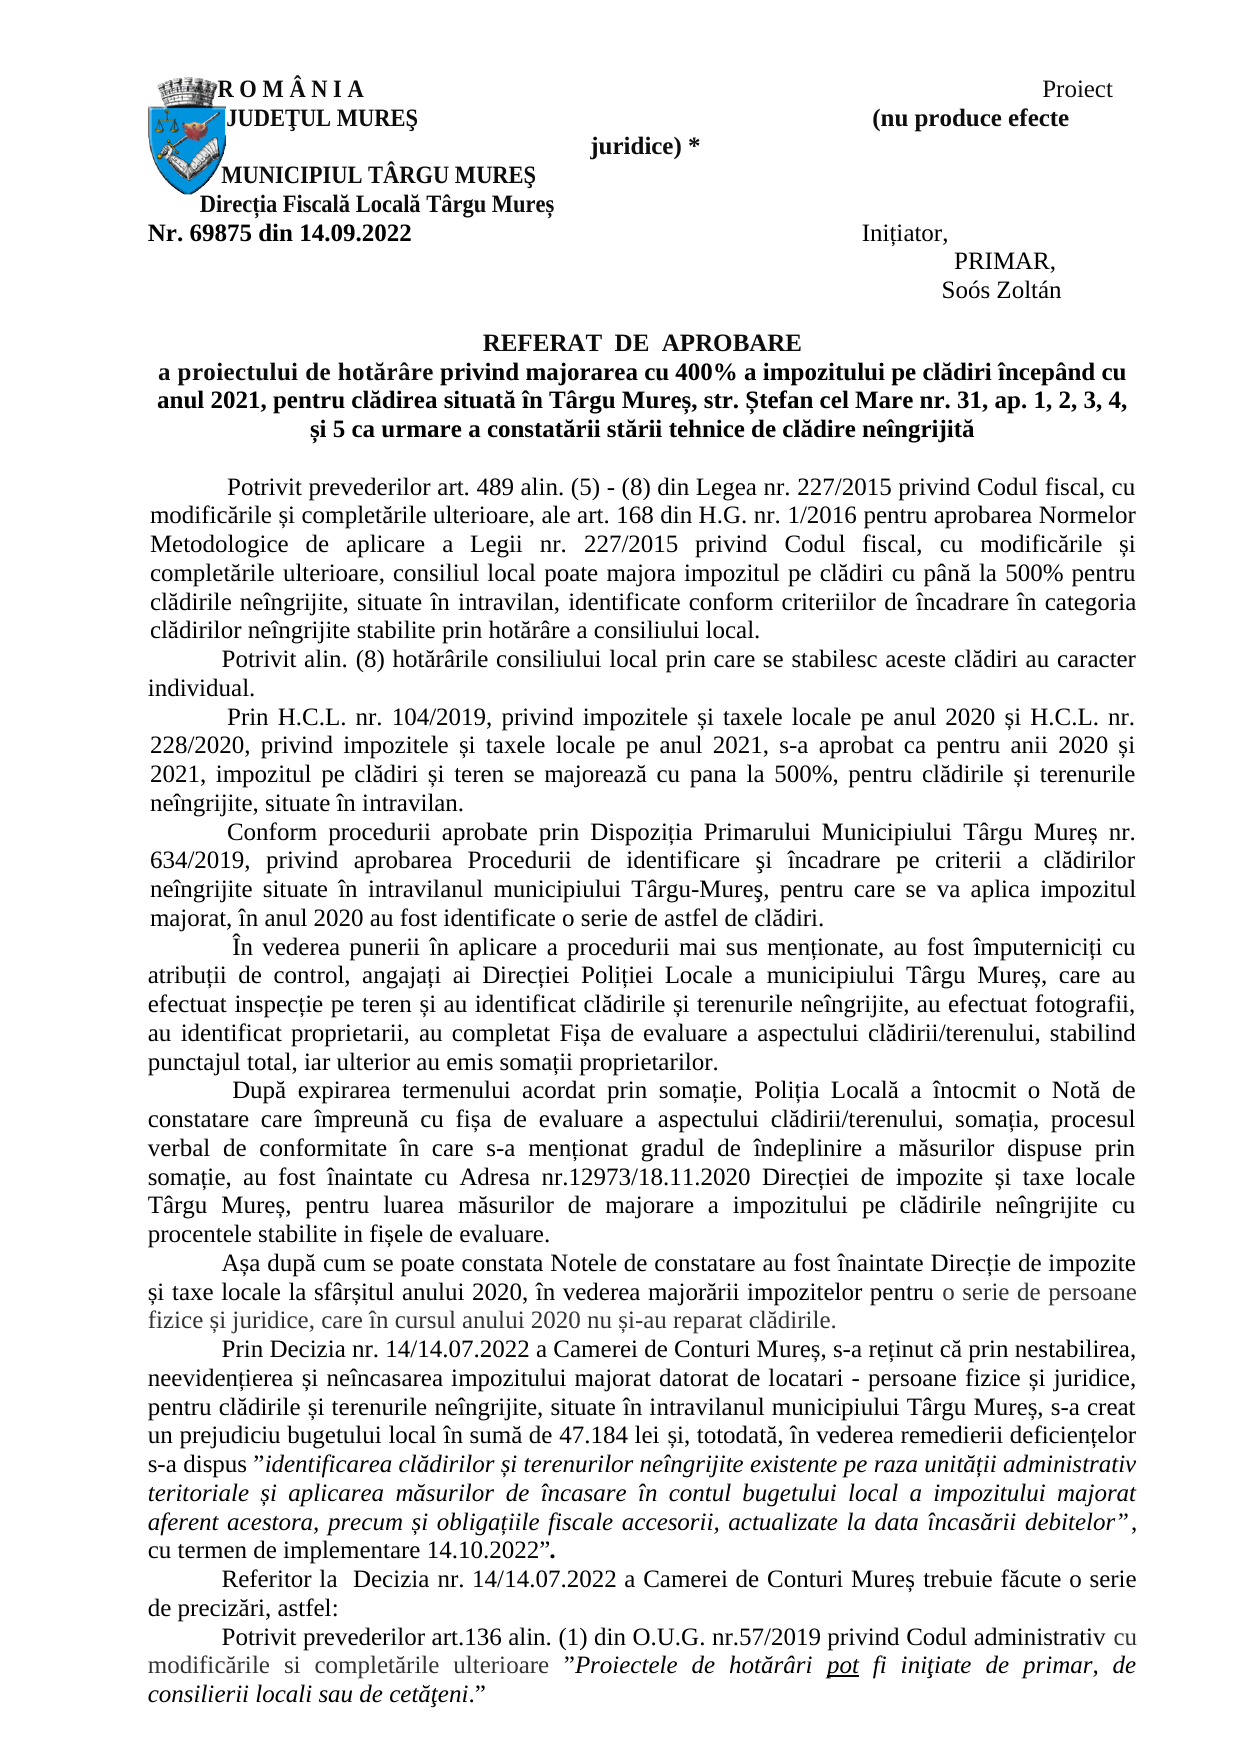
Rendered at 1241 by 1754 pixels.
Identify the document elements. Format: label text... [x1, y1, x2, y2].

text Conform procedurii aprobate prin Dispoziția Primarului Municipiului Târgu Mureș nr. 634/2019, privind aprobarea Procedurii de identificare şi încadrare pe criterii a clădirilor neîngrijite situate în intravilanul municipiului Târgu-Mureş, pentru care se va aplica impozitul majorat, în anul 2020 au fost identificate o serie de astfel de clădiri. [150, 817, 1137, 932]
text Așa după cum se poate constata Notele de constatare au fost înaintate Direcție de impozite și taxe locale la sfârșitul anului 2020, în vederea majorării impozitelor pentru o serie de persoane fizice și juridice, care în cursul anului 2020 nu și-au reparat clădirile. [148, 1248, 1137, 1334]
text a proiectului de hotărâre privind majorarea cu 400% a impozitului pe clădiri începând cu anul 2021, pentru clădirea situată în Târgu Mureș, str. Ștefan cel Mare nr. 31, ap. 1, 2, 3, 4, și 5 ca urmare a constatării stării tehnice de clădire neîngrijită [148, 357, 1137, 443]
text Soós Zoltán [148, 275, 1137, 304]
text Potrivit alin. (8) hotărârile consiliului local prin care se stabilesc aceste clădiri au caracter individual. [148, 644, 1137, 702]
text Direcția Fiscală Locală Târgu Mureș [148, 189, 1137, 218]
text R O M Â N I A Proiect [148, 74, 1137, 103]
text Nr. 69875 din 14.09.2022 Inițiator, [148, 218, 1137, 246]
text MUNICIPIUL TÂRGU MUREŞ [201, 160, 1137, 189]
text Referitor la Decizia nr. 14/14.07.2022 a Camerei de Conturi Mureș trebuie făcute o serie de precizări, astfel: [148, 1564, 1137, 1622]
text După expirarea termenului acordat prin somație, Poliția Locală a întocmit o Notă de constatare care împreună cu fișa de evaluare a aspectului clădirii/terenului, somația, procesul verbal de conformitate în care s-a menționat gradul de îndeplinire a măsurilor dispuse prin somație, au fost înaintate cu Adresa nr.12973/18.11.2020 Direcției de impozite și taxe locale Târgu Mureș, pentru luarea măsurilor de majorare a impozitului pe clădirile neîngrijite cu procentele stabilite in fișele de evaluare. [148, 1075, 1137, 1248]
text PRIMAR, [748, 246, 1137, 275]
text JUDEŢUL MUREŞ (nu produce efecte juridice) * [213, 103, 1137, 160]
text În vederea punerii în aplicare a procedurii mai sus menționate, au fost împuterniciți cu atribuții de control, angajați ai Direcției Poliției Locale a municipiului Târgu Mureș, care au efectuat inspecție pe teren și au identificat clădirile și terenurile neîngrijite, au efectuat fotografii, au identificat proprietarii, au completat Fișa de evaluare a aspectului clădirii/terenului, stabilind punctajul total, iar ulterior au emis somații proprietarilor. [148, 932, 1137, 1075]
text Prin H.C.L. nr. 104/2019, privind impozitele și taxele locale pe anul 2020 și H.C.L. nr. 228/2020, privind impozitele și taxele locale pe anul 2021, s-a aprobat ca pentru anii 2020 și 2021, impozitul pe clădiri și teren se majorează cu pana la 500%, pentru clădirile și terenurile neîngrijite, situate în intravilan. [150, 702, 1137, 817]
text Potrivit prevederilor art.136 alin. (1) din O.U.G. nr.57/2019 privind Codul administrativ cu modificările si completările ulterioare ”Proiectele de hotărâri pot fi iniţiate de primar, de consilierii locali sau de cetăţeni.” [148, 1622, 1137, 1708]
text Prin Decizia nr. 14/14.07.2022 a Camerei de Conturi Mureș, s-a reținut că prin nestabilirea, neevidențierea și neîncasarea impozitului majorat datorat de locatari - persoane fizice și juridice, pentru clădirile și terenurile neîngrijite, situate în intravilanul municipiului Târgu Mureș, s-a creat un prejudiciu bugetului local în sumă de 47.184 lei și, totodată, în vederea remedierii deficiențelor s-a dispus ”identificarea clădirilor și terenurilor neîngrijite existente pe raza unității administrativ teritoriale și aplicarea măsurilor de încasare în contul bugetului local a impozitului majorat aferent acestora, precum și obligațiile fiscale accesorii, actualizate la data încasării debitelor”, cu termen de implementare 14.10.2022”. [148, 1334, 1137, 1564]
text REFERAT DE APROBARE [148, 328, 1137, 357]
text Potrivit prevederilor art. 489 alin. (5) - (8) din Legea nr. 227/2015 privind Codul fiscal, cu modificările și completările ulterioare, ale art. 168 din H.G. nr. 1/2016 pentru aprobarea Normelor Metodologice de aplicare a Legii nr. 227/2015 privind Codul fiscal, cu modificările și completările ulterioare, consiliul local poate majora impozitul pe clădiri cu până la 500% pentru clădirile neîngrijite, situate în intravilan, identificate conform criteriilor de încadrare în categoria clădirilor neîngrijite stabilite prin hotărâre a consiliului local. [150, 472, 1137, 644]
